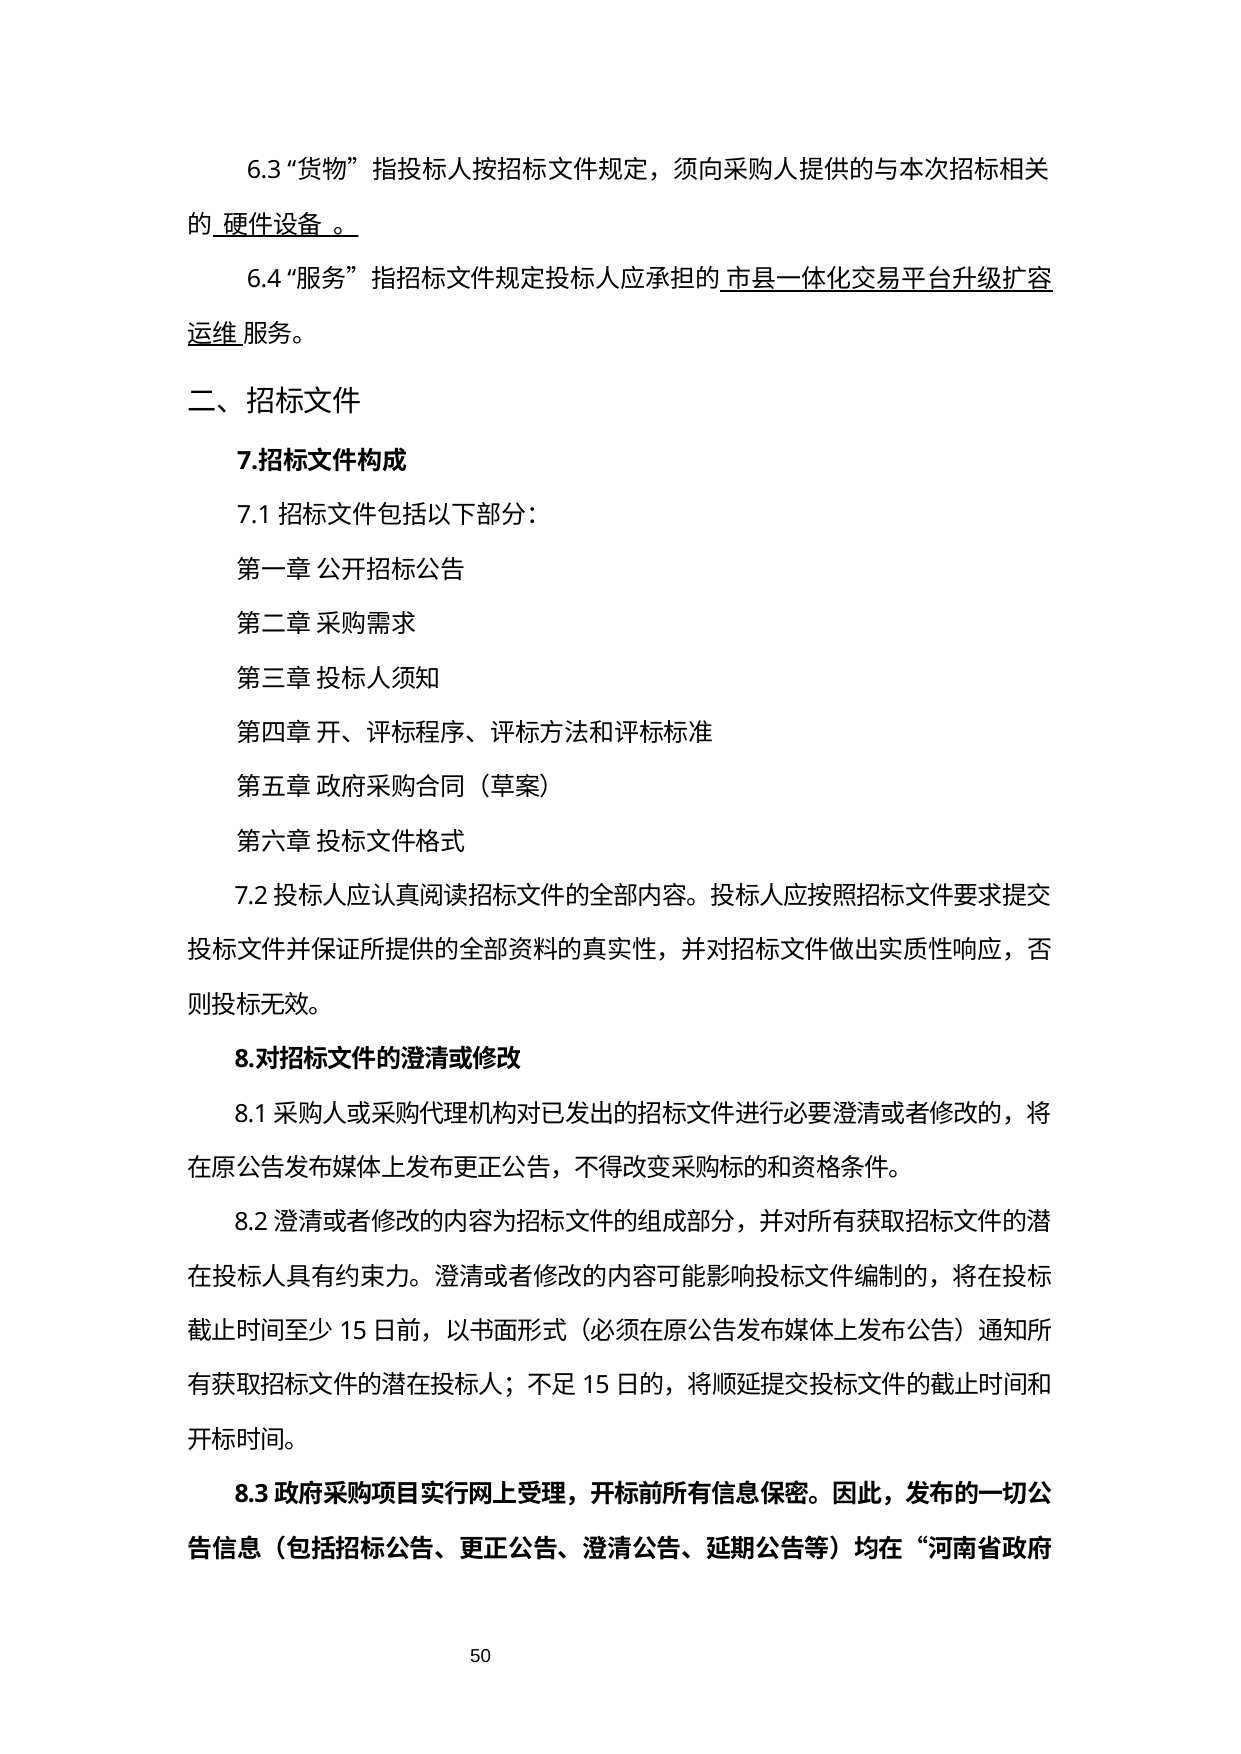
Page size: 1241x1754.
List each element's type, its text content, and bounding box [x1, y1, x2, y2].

text 7.招标文件构成 [187, 441, 1053, 477]
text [187, 1474, 1053, 1564]
text 第三章 投标人须知 [187, 658, 1053, 694]
text 第一章 公开招标公告 [187, 549, 1053, 586]
text 二、招标文件 [187, 377, 1053, 419]
text 8.2 澄清或者修改的内容为招标文件的组成部分，并对所有获取招标文件的潜在投标人具有约束力。澄清或者修改的内容可能影响投标文件编制的，将在投标截止时间至少15日前，以书面形式（必须在原公告发布媒体上发布公告）通知所有获取招标文件的潜在投标人；不足15日的，将顺延提交投标文件的截止时间和开标时间。 [187, 1202, 1053, 1456]
text 8.对招标文件的澄清或修改 [187, 1039, 1053, 1075]
text 6.4 “服务”指招标文件规定投标人应承担的 市县一体化交易平台升级扩容运维 服务。 [187, 259, 1053, 349]
text 7.2 投标人应认真阅读招标文件的全部内容。投标人应按照招标文件要求提交投标文件并保证所提供的全部资料的真实性，并对招标文件做出实质性响应，否则投标无效。 [187, 876, 1053, 1021]
text 7.1 招标文件包括以下部分： [187, 495, 1053, 531]
text 6.3 “货物”指投标人按招标文件规定，须向采购人提供的与本次招标相关的 硬件设备 。 [187, 150, 1053, 241]
text 第五章 政府采购合同（草案） [187, 767, 1053, 803]
text 8.1 采购人或采购代理机构对已发出的招标文件进行必要澄清或者修改的，将在原公告发布媒体上发布更正公告，不得改变采购标的和资格条件。 [187, 1093, 1053, 1184]
text 第六章 投标文件格式 [187, 821, 1053, 857]
text 第二章 采购需求 [187, 604, 1053, 640]
text 第四章 开、评标程序、评标方法和评标标准 [187, 712, 1053, 749]
